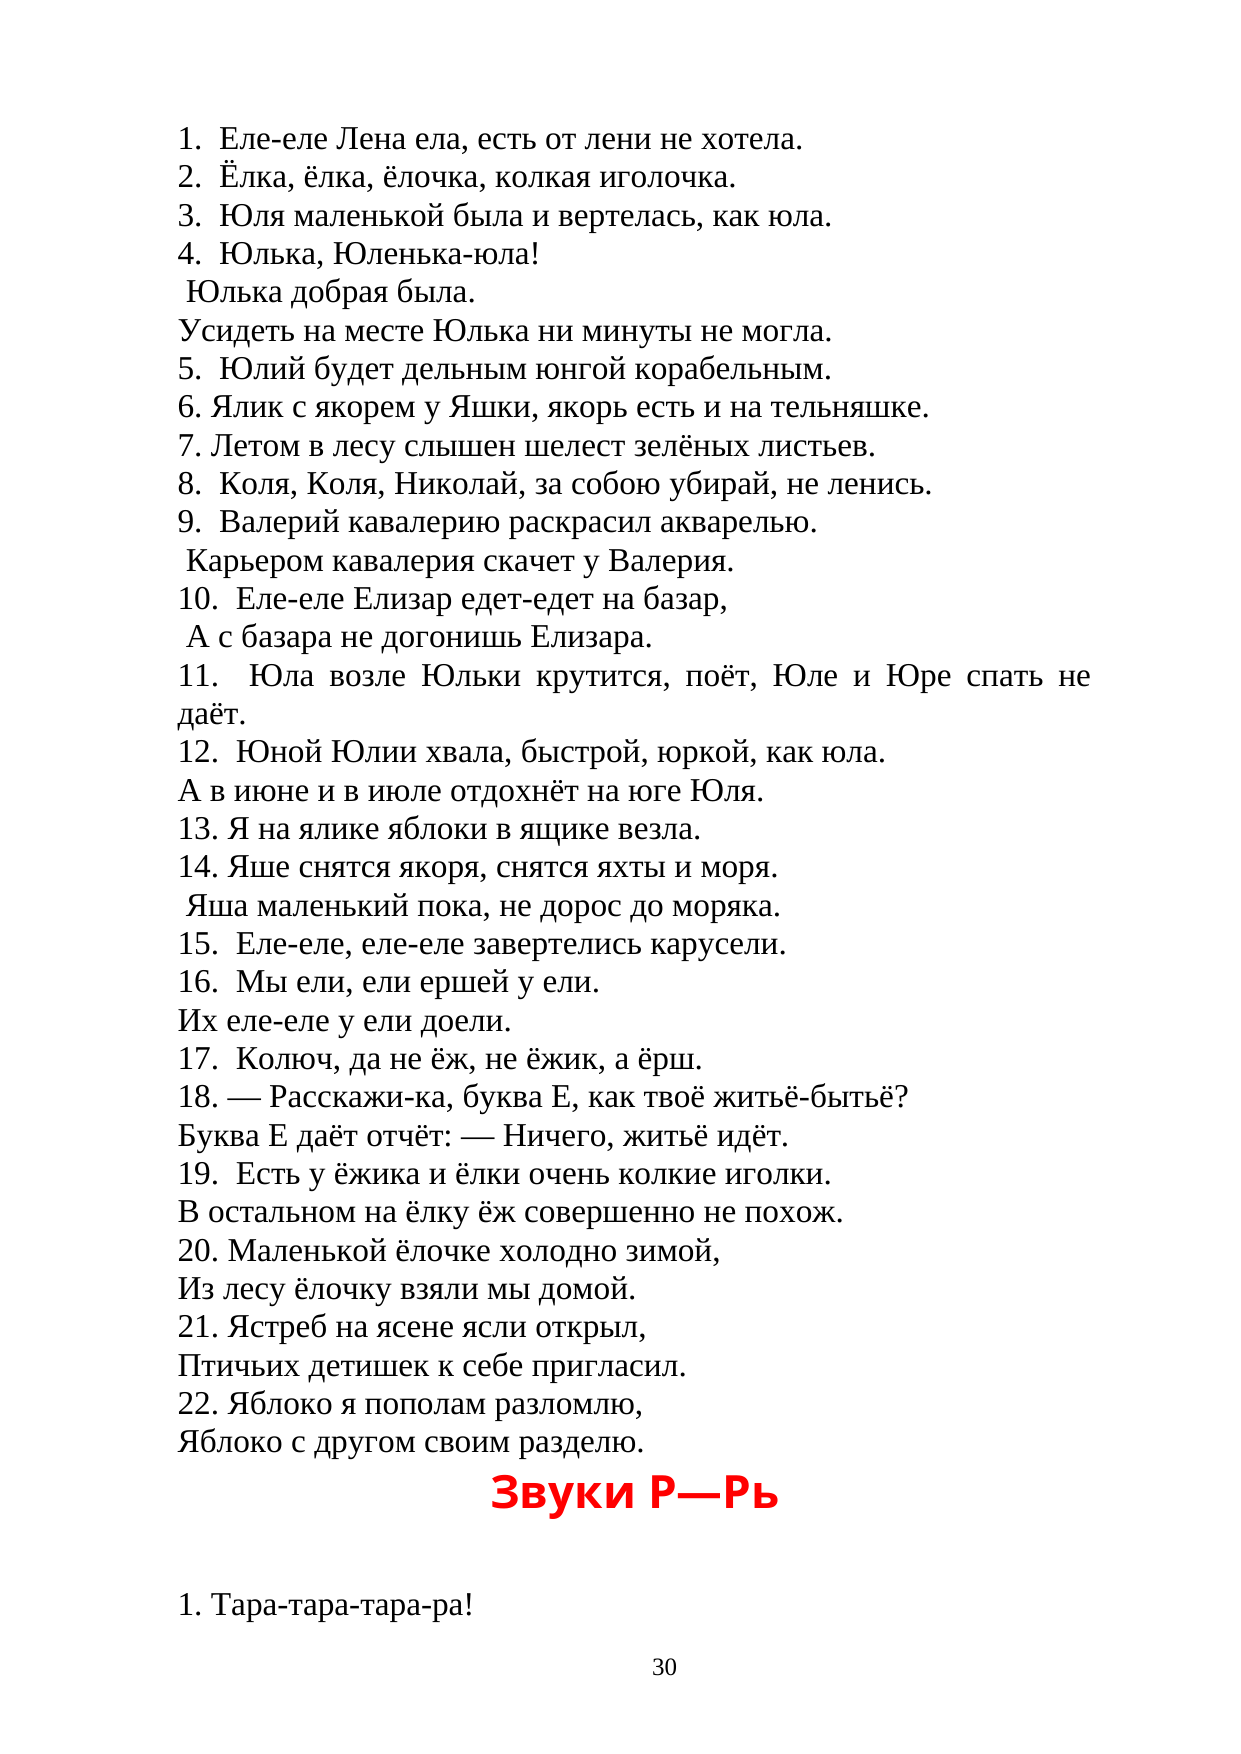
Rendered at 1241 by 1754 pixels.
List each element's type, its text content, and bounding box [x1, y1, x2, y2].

text Их еле-еле у ели доели. [177, 1000, 1093, 1038]
text 21. Ястреб на ясене ясли открыл, [177, 1306, 1093, 1345]
text 15. Еле-еле, еле-еле завертелись карусели. [177, 923, 1093, 961]
text Яблоко с другом своим разделю. [177, 1421, 1093, 1460]
text 8. Коля, Коля, Николай, за собою убирай, не ленись. [177, 463, 1093, 501]
text 1. Тара-тара-тара-ра! [177, 1584, 1093, 1623]
text Из лесу ёлочку взяли мы домой. [177, 1268, 1093, 1306]
text Усидеть на месте Юлька ни минуты не могла. [177, 310, 1093, 348]
text 7. Летом в лесу слышен шелест зелёных листьев. [177, 425, 1093, 463]
text 3. Юля маленькой была и вертелась, как юла. [177, 195, 1093, 233]
text Звуки Р—Рь [177, 1460, 1093, 1522]
text 11. Юла возле Юльки крутится, поёт, Юле и Юре спать не даёт. [177, 655, 1093, 731]
text 19. Есть у ёжика и ёлки очень колкие иголки. [177, 1153, 1093, 1191]
text Буква Е даёт отчёт: — Ничего, житьё идёт. [177, 1115, 1093, 1153]
text 12. Юной Юлии хвала, быстрой, юркой, как юла. [177, 731, 1093, 770]
text В остальном на ёлку ёж совершенно не похож. [177, 1191, 1093, 1230]
text Птичьих детишек к себе пригласил. [177, 1345, 1093, 1383]
text 9. Валерий кавалерию раскрасил акварелью. [177, 501, 1093, 540]
text 6. Ялик с якорем у Яшки, якорь есть и на тельняшке. [177, 386, 1093, 425]
text Карьером кавалерия скачет у Валерия. [177, 540, 1093, 578]
text Яша маленький пока, не дорос до моряка. [177, 885, 1093, 923]
text А с базара не догонишь Елизара. [177, 616, 1093, 655]
text 1. Еле-еле Лена ела, есть от лени не хотела. [177, 118, 1093, 156]
text 16. Мы ели, ели ершей у ели. [177, 961, 1093, 1000]
text 2. Ёлка, ёлка, ёлочка, колкая иголочка. [177, 156, 1093, 195]
text 13. Я на ялике яблоки в ящике везла. [177, 808, 1093, 846]
text 14. Яше снятся якоря, снятся яхты и моря. [177, 846, 1093, 885]
text 4. Юлька, Юленька-юла! [177, 233, 1093, 271]
text 17. Колюч, да не ёж, не ёжик, а ёрш. [177, 1038, 1093, 1076]
text 20. Маленькой ёлочке холодно зимой, [177, 1230, 1093, 1268]
text Юлька добрая была. [177, 271, 1093, 310]
text 10. Еле-еле Елизар едет-едет на базар, [177, 578, 1093, 616]
text 5. Юлий будет дельным юнгой корабельным. [177, 348, 1093, 386]
text А в июне и в июле отдохнёт на юге Юля. [177, 770, 1093, 808]
text 18. — Расскажи-ка, буква Е, как твоё житьё-бытьё? [177, 1076, 1093, 1115]
text 22. Яблоко я пополам разломлю, [177, 1383, 1093, 1421]
